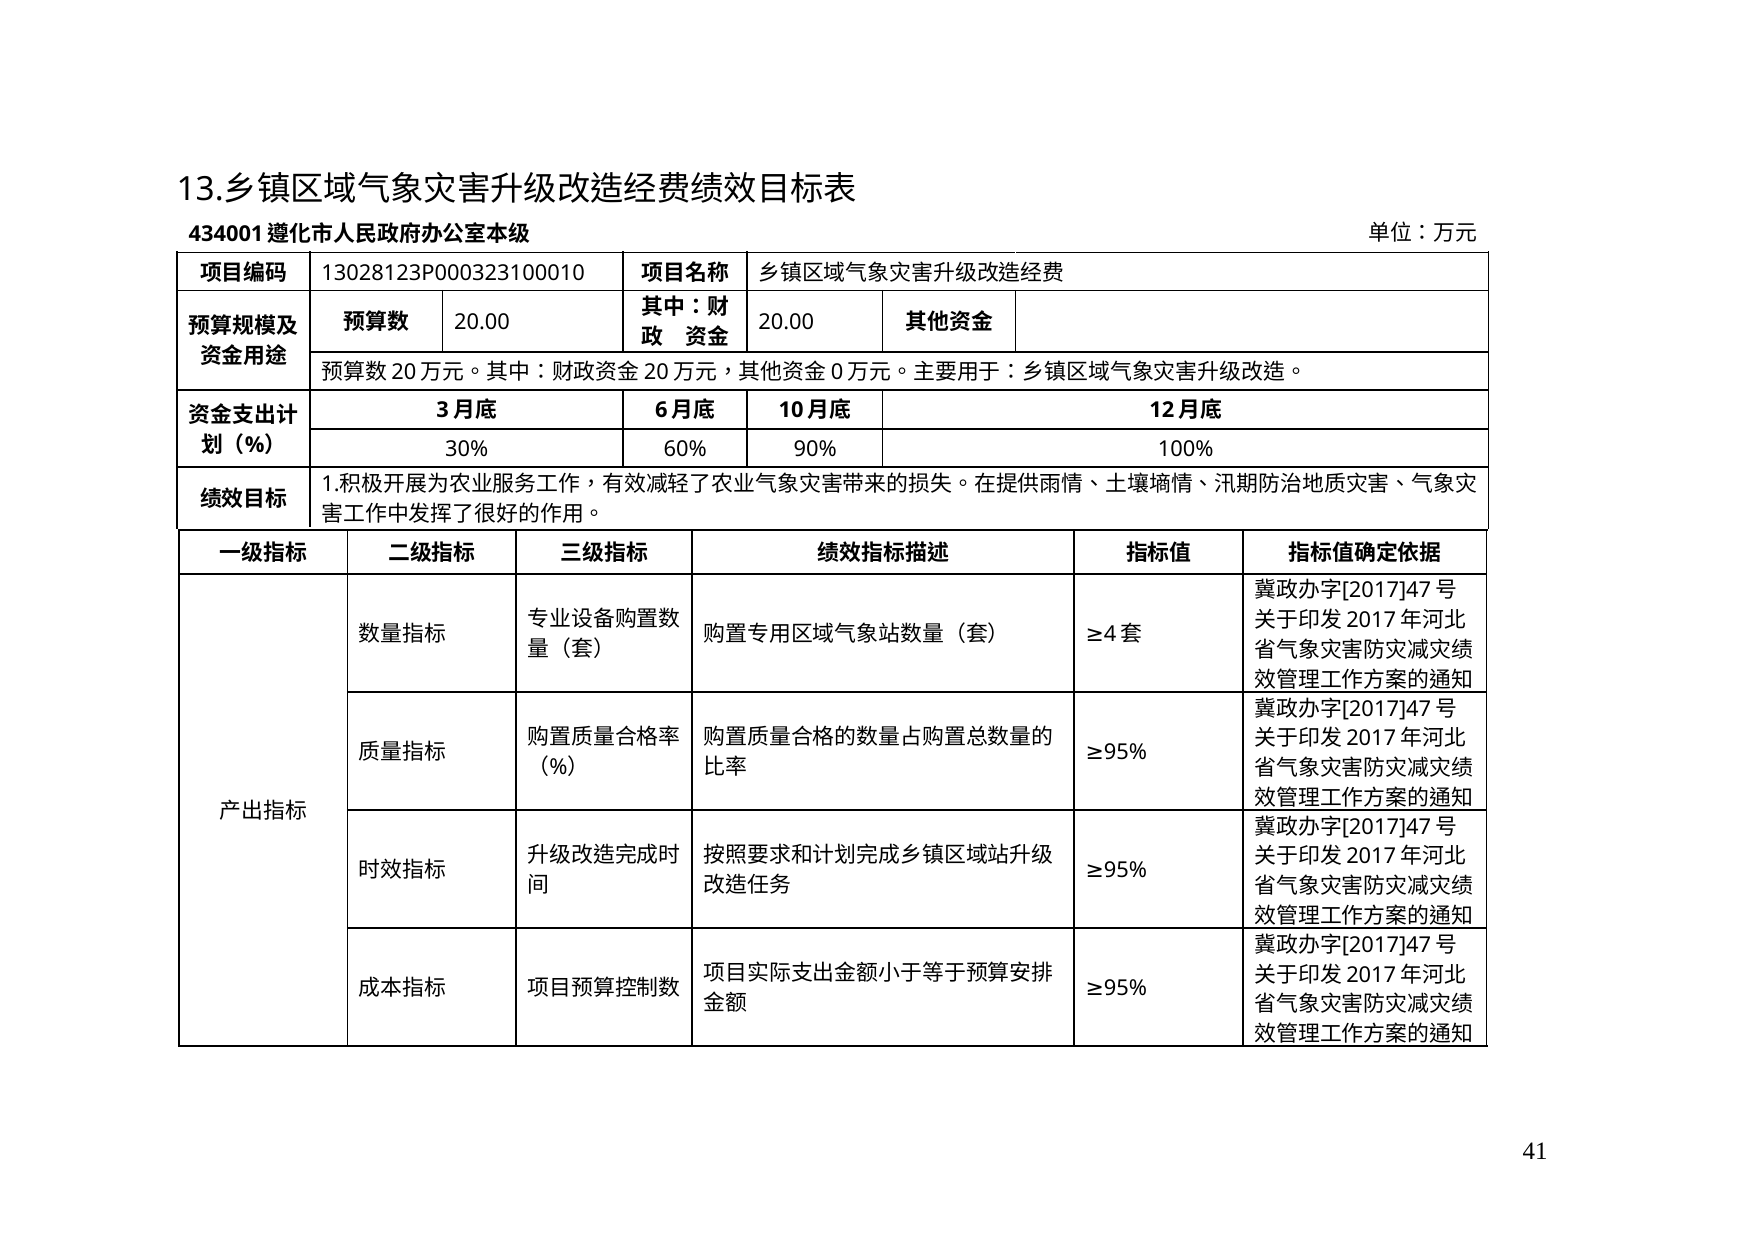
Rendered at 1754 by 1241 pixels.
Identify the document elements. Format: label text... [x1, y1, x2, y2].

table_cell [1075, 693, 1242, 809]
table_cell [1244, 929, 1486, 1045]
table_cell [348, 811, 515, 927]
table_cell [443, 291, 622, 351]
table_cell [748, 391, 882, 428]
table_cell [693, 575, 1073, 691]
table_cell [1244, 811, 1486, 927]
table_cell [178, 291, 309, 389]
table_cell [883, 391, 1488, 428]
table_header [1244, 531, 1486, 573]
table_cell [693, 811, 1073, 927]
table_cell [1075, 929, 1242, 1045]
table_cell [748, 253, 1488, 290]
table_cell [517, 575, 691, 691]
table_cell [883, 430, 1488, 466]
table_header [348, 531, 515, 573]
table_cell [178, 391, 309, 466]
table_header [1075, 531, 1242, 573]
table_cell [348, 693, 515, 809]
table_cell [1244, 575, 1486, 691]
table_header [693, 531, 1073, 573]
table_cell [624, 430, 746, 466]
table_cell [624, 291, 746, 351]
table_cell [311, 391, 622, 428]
table_header 单位：万元 [1016, 212, 1488, 251]
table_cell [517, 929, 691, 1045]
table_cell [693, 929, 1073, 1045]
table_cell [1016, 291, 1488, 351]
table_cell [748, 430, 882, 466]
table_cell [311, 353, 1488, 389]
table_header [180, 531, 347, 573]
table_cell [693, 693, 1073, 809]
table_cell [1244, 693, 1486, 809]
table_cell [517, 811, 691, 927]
table_cell 项目编码 [178, 253, 309, 290]
text 13.乡镇区域气象灾害升级改造经费绩效目标表 [118, 164, 1547, 210]
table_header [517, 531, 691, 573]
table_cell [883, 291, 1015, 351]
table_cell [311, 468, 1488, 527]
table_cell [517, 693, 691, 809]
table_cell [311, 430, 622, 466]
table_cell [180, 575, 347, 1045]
table_cell 13028123P000323100010 [311, 253, 622, 290]
table_header 434001遵化市人民政府办公室本级 [178, 212, 1015, 251]
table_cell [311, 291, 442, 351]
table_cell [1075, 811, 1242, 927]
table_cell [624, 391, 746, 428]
table_cell 项目名称 [624, 253, 746, 290]
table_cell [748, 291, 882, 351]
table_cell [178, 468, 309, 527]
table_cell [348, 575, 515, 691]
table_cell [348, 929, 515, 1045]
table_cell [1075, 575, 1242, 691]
